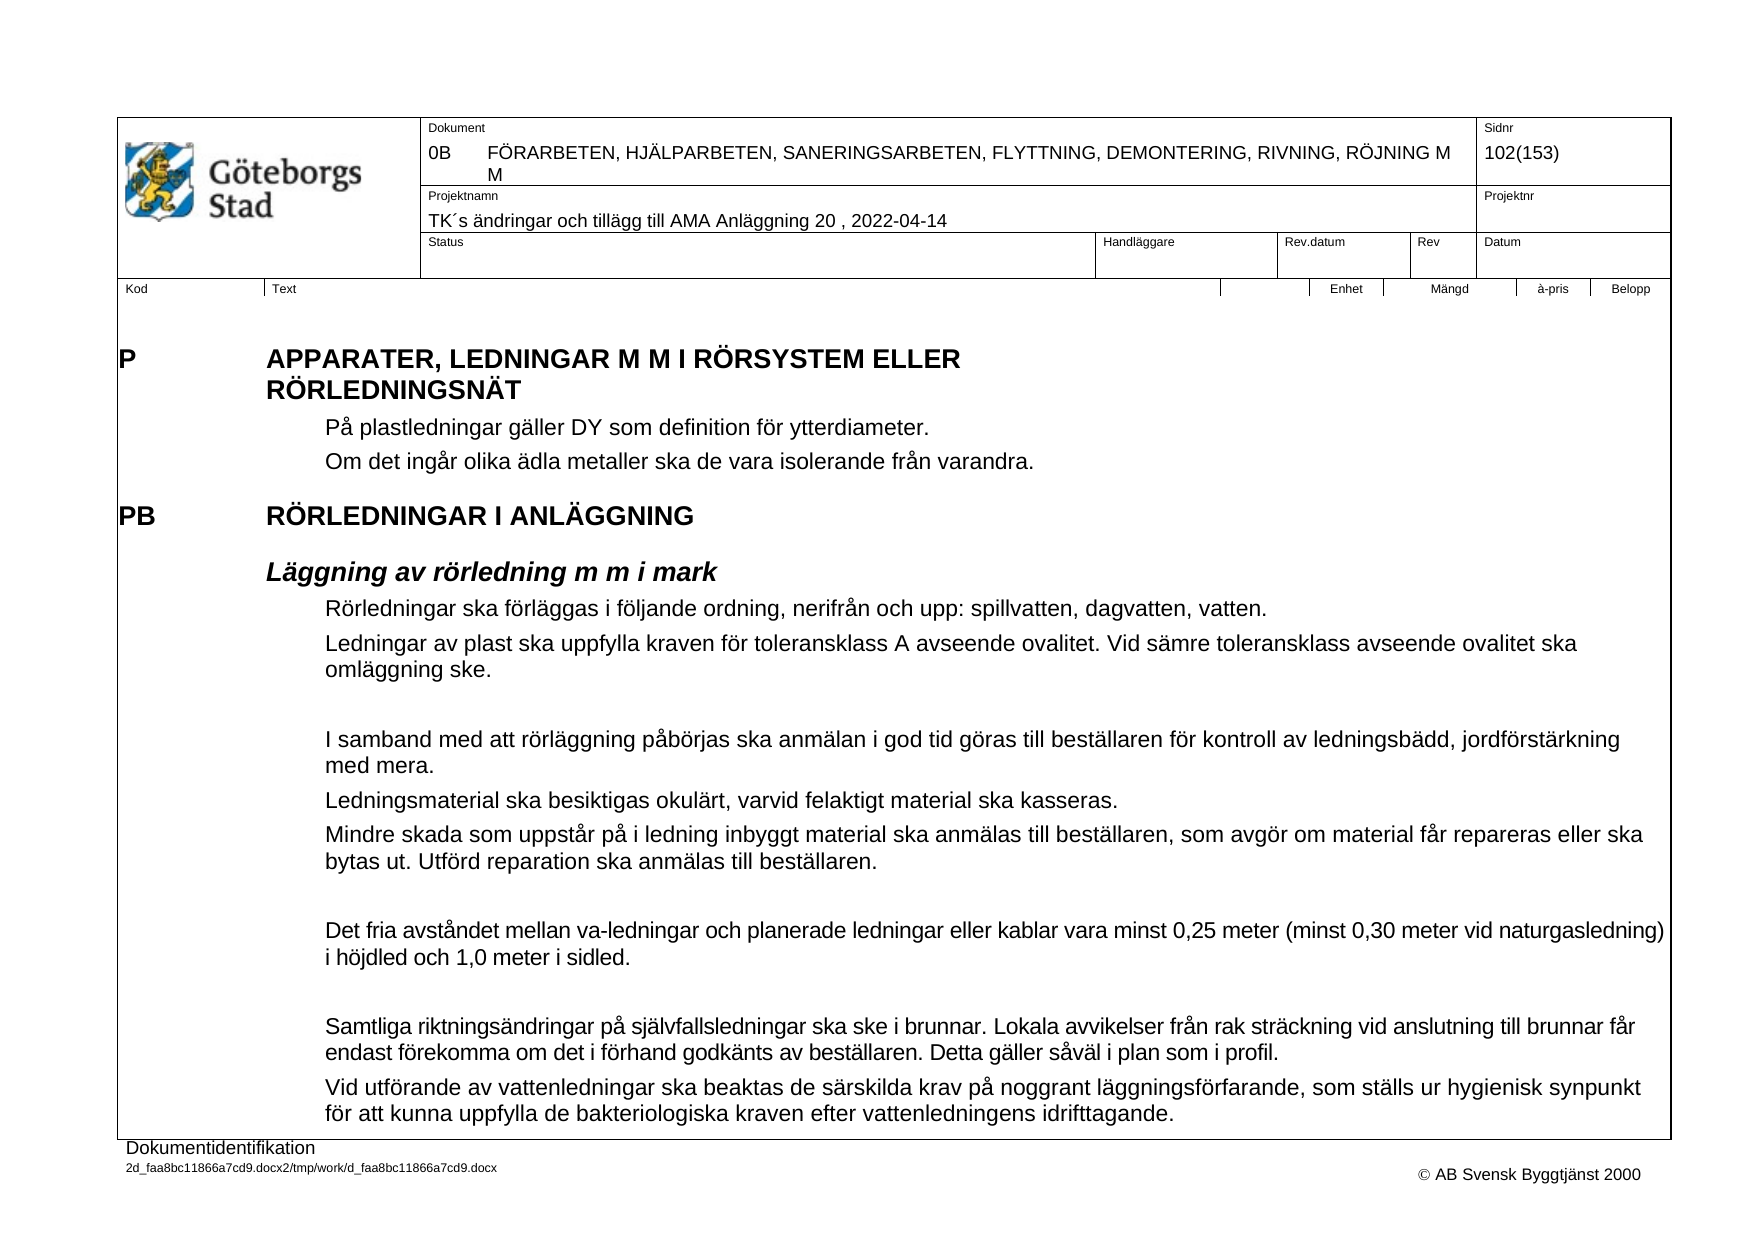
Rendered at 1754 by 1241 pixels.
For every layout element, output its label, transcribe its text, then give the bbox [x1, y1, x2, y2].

text P APPARATER, LEDNINGAR M M I RÖRSYSTEM ELLER RÖRLEDNINGSNÄT [118, 343, 1140, 405]
text Om det ingår olika ädla metaller ska de vara isolerande från varandra. [325, 448, 1671, 474]
text PB RÖRLEDNINGAR I ANLÄGGNING [118, 499, 1140, 531]
text Mindre skada som uppstår på i ledning inbyggt material ska anmälas till beställaren, som avgör om material får repareras eller ska bytas ut. Utförd reparation ska anmälas till beställaren. [325, 821, 1671, 874]
text Det fria avståndet mellan va-ledningar och planerade ledningar eller kablar vara minst 0,25 meter (minst 0,30 meter vid naturgasledning) i höjdled och 1,0 meter i sidled. [325, 917, 1671, 970]
picture [125, 142, 362, 222]
text Samtliga riktningsändringar på självfallsledningar ska ske i brunnar. Lokala avvikelser från rak sträckning vid anslutning till brunnar får endast förekomma om det i förhand godkänts av beställaren. Detta gäller såväl i plan som i profil. [325, 1013, 1671, 1066]
text Läggning av rörledning m m i mark [266, 556, 1140, 587]
text På plastledningar gäller DY som definition för ytterdiameter. [325, 413, 1671, 440]
text I samband med att rörläggning påbörjas ska anmälan i god tid göras till beställaren för kontroll av ledningsbädd, jordförstärkning med mera. [325, 726, 1671, 778]
text Ledningsmaterial ska besiktigas okulärt, varvid felaktigt material ska kasseras. [325, 787, 1671, 813]
text Rörledningar ska förläggas i följande ordning, nerifrån och upp: spillvatten, dagvatten, vatten. [325, 595, 1671, 622]
text Vid utförande av vattenledningar ska beaktas de särskilda krav på noggrant läggningsförfarande, som ställs ur hygienisk synpunkt för att kunna uppfylla de bakteriologiska kraven efter vattenledningens idrifttagande. [325, 1074, 1671, 1127]
text Ledningar av plast ska uppfylla kraven för toleransklass A avseende ovalitet. Vid sämre toleransklass avseende ovalitet ska omläggning ske. [325, 630, 1671, 683]
